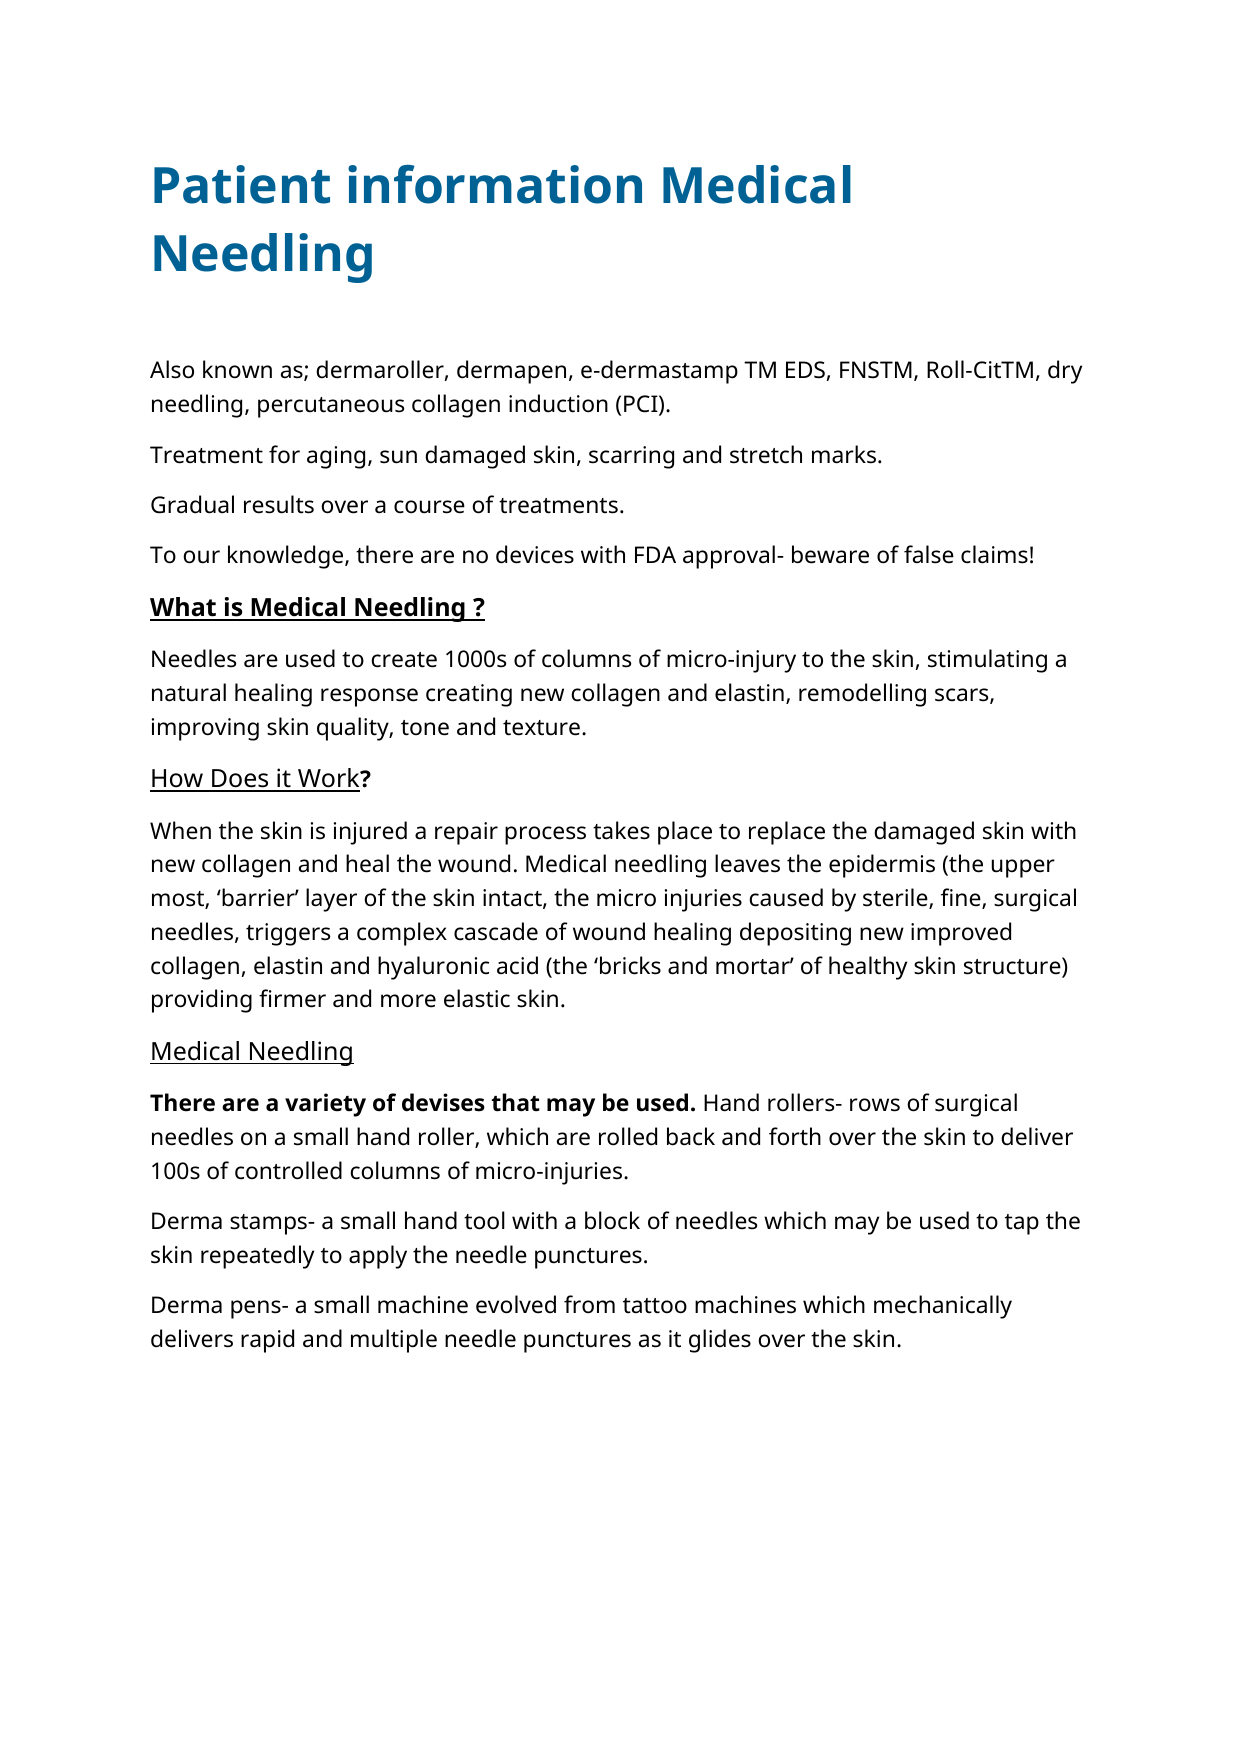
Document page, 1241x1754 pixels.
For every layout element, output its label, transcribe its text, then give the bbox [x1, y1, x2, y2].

text Gradual results over a course of treatments. [150, 489, 1090, 520]
text When the skin is injured a repair process takes place to replace the damaged skin with new collagen and heal the wound. Medical needling leaves the epidermis (the upper most, ‘barrier’ layer of the skin intact, the micro injuries caused by sterile, fine, surgical needles, triggers a complex cascade of wound healing depositing new improved collagen, elastin and hyaluronic acid (the ‘bricks and mortar’ of healthy skin structure) providing firmer and more elastic skin. [150, 814, 1090, 1014]
text How Does it Work? [150, 761, 1090, 795]
text What is Medical Needling ? [150, 590, 1090, 624]
text Needles are used to create 1000s of columns of micro-injury to the skin, stimulating a natural healing response creating new collagen and elastin, remodelling scars, improving skin quality, tone and texture. [150, 643, 1090, 742]
text Derma pens- a small machine evolved from tattoo machines which mechanically delivers rapid and multiple needle punctures as it glides over the skin. [150, 1289, 1090, 1354]
text Medical Needling [150, 1034, 1090, 1068]
text There are a variety of devises that may be used. Hand rollers- rows of surgical needles on a small hand roller, which are rolled back and forth over the skin to deliver 100s of controlled columns of micro-injuries. [150, 1087, 1090, 1186]
text Derma stamps- a small hand tool with a block of needles which may be used to tap the skin repeatedly to apply the needle punctures. [150, 1205, 1090, 1270]
text Treatment for aging, sun damaged skin, scarring and stretch marks. [150, 438, 1090, 470]
text Patient information Medical Needling [150, 150, 1090, 286]
text To our knowledge, there are no devices with FDA approval- beware of false claims! [150, 539, 1090, 571]
text Also known as; dermaroller, dermapen, e-dermastamp TM EDS, FNSTM, Roll-CitTM, dry needling, percutaneous collagen induction (PCI). [150, 354, 1090, 419]
